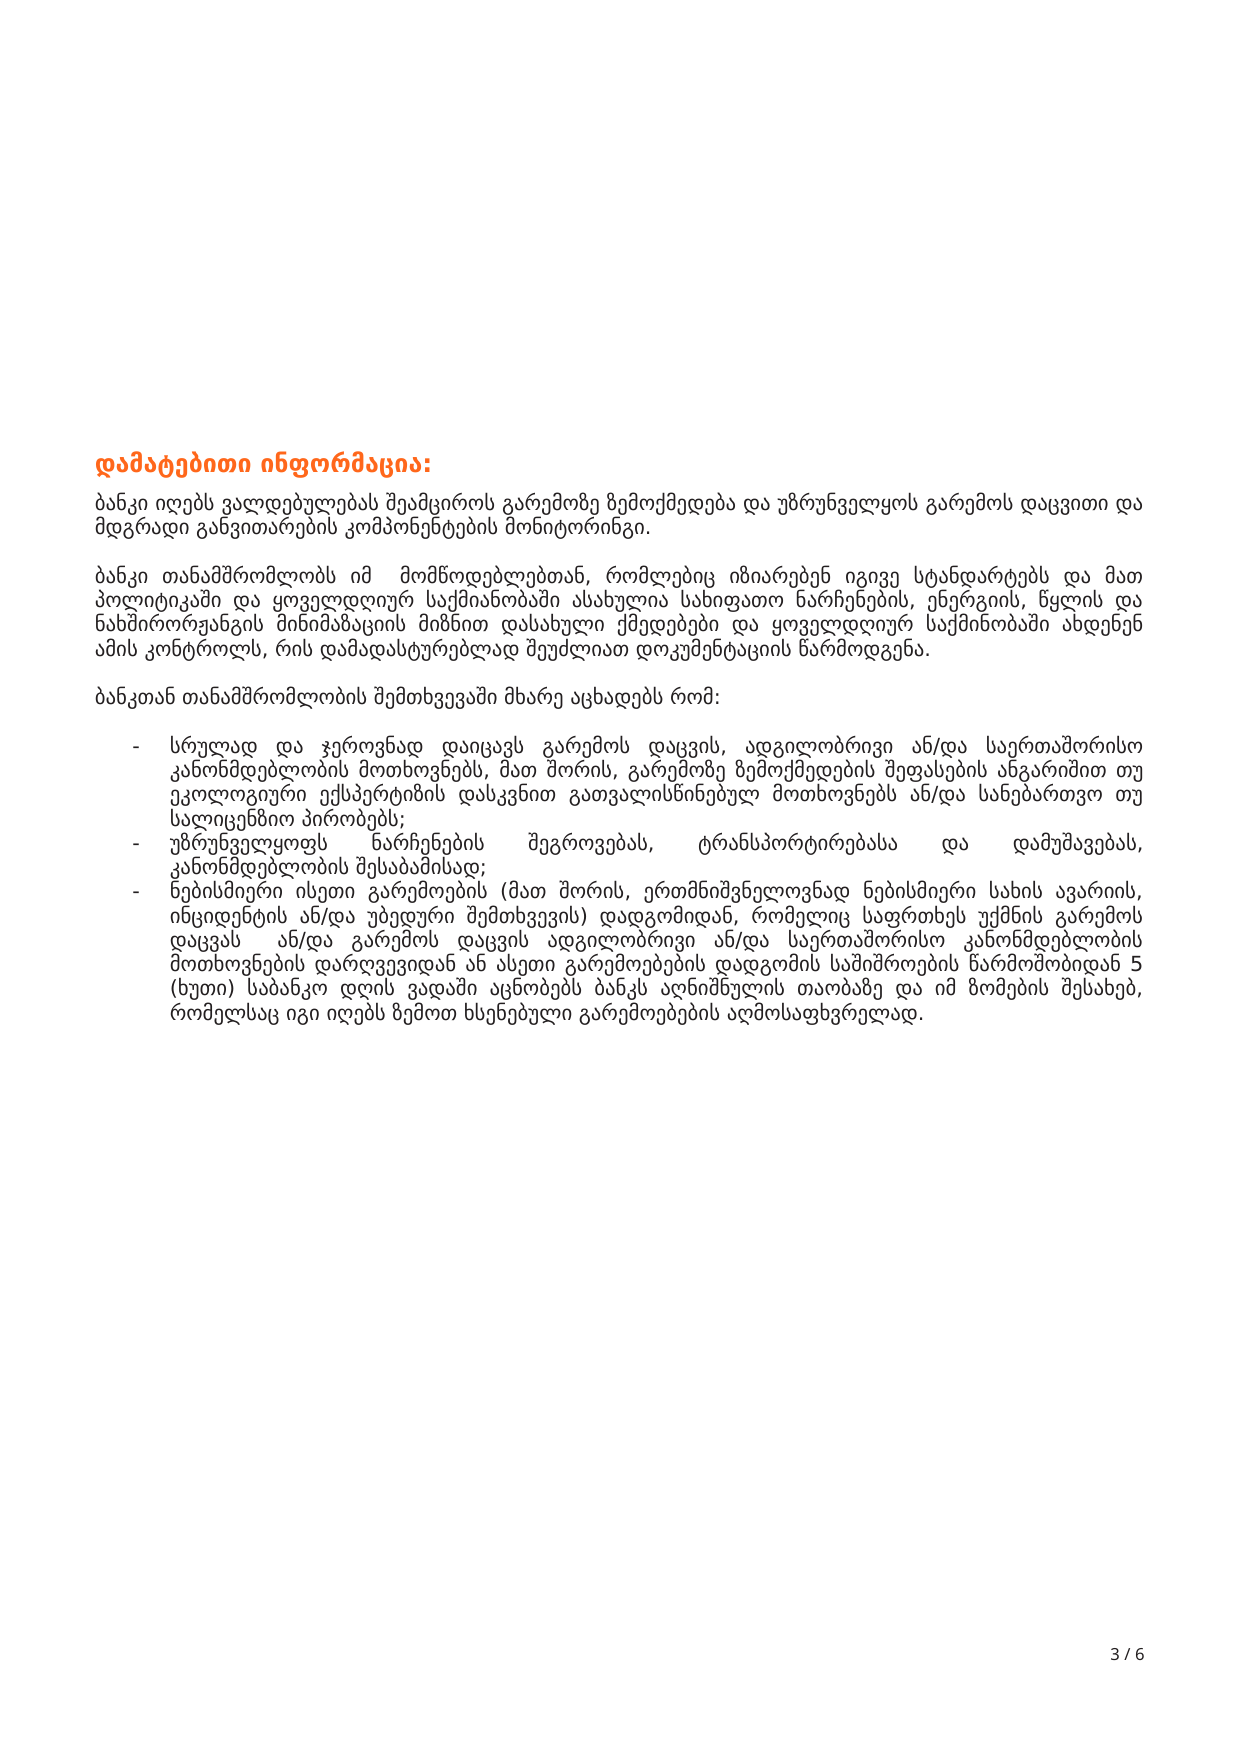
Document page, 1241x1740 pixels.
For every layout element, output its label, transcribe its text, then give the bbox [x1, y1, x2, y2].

text ბანკთან თანამშრომლობის შემთხვევაში მხარე აცხადებს რომ: [94, 685, 1144, 709]
list უზრუნველყოფს ნარჩენების შეგროვებას, ტრანსპორტირებასა და დამუშავებას, კანონმდებლობის შესაბამისად; [132, 831, 1144, 879]
text დამატებითი ინფორმაცია: [94, 449, 1144, 478]
text ბანკი თანამშრომლობს იმ მომწოდებლებთან, რომლებიც იზიარებენ იგივე სტანდარტებს და მათ პოლიტიკაში და ყოველდღიურ საქმიანობაში ასახულია სახიფათო ნარჩენების, ენერგიის, წყლის და ნახშირორჟანგის მინიმაზაციის მიზნით დასახული ქმედებები და ყოველდღიურ საქმინობაში ახდენენ ამის კონტროლს, რის დამადასტურებლად შეუძლიათ დოკუმენტაციის წარმოდგენა. [94, 564, 1144, 661]
list სრულად და ჯეროვნად დაიცავს გარემოს დაცვის, ადგილობრივი ან/და საერთაშორისო კანონმდებლობის მოთხოვნებს, მათ შორის, გარემოზე ზემოქმედების შეფასების ანგარიშით თუ ეკოლოგიური ექსპერტიზის დასკვნით გათვალისწინებულ მოთხოვნებს ან/და სანებართვო თუ სალიცენზიო პირობებს; [132, 734, 1144, 831]
text ბანკი იღებს ვალდებულებას შეამციროს გარემოზე ზემოქმედება და უზრუნველყოს გარემოს დაცვითი და მდგრადი განვითარების კომპონენტების მონიტორინგი. [94, 491, 1144, 539]
list ნებისმიერი ისეთი გარემოების (მათ შორის, ერთმნიშვნელოვნად ნებისმიერი სახის ავარიის, ინციდენტის ან/და უბედური შემთხვევის) დადგომიდან, რომელიც საფრთხეს უქმნის გარემოს დაცვას ან/და გარემოს დაცვის ადგილობრივი ან/და საერთაშორისო კანონმდებლობის მოთხოვნების დარღვევიდან ან ასეთი გარემოებების დადგომის საშიშროების წარმოშობიდან 5 (ხუთი) საბანკო დღის ვადაში აცნობებს ბანკს აღნიშნულის თაობაზე და იმ ზომების შესახებ, რომელსაც იგი იღებს ზემოთ ხსენებული გარემოებების აღმოსაფხვრელად. [132, 879, 1144, 1025]
